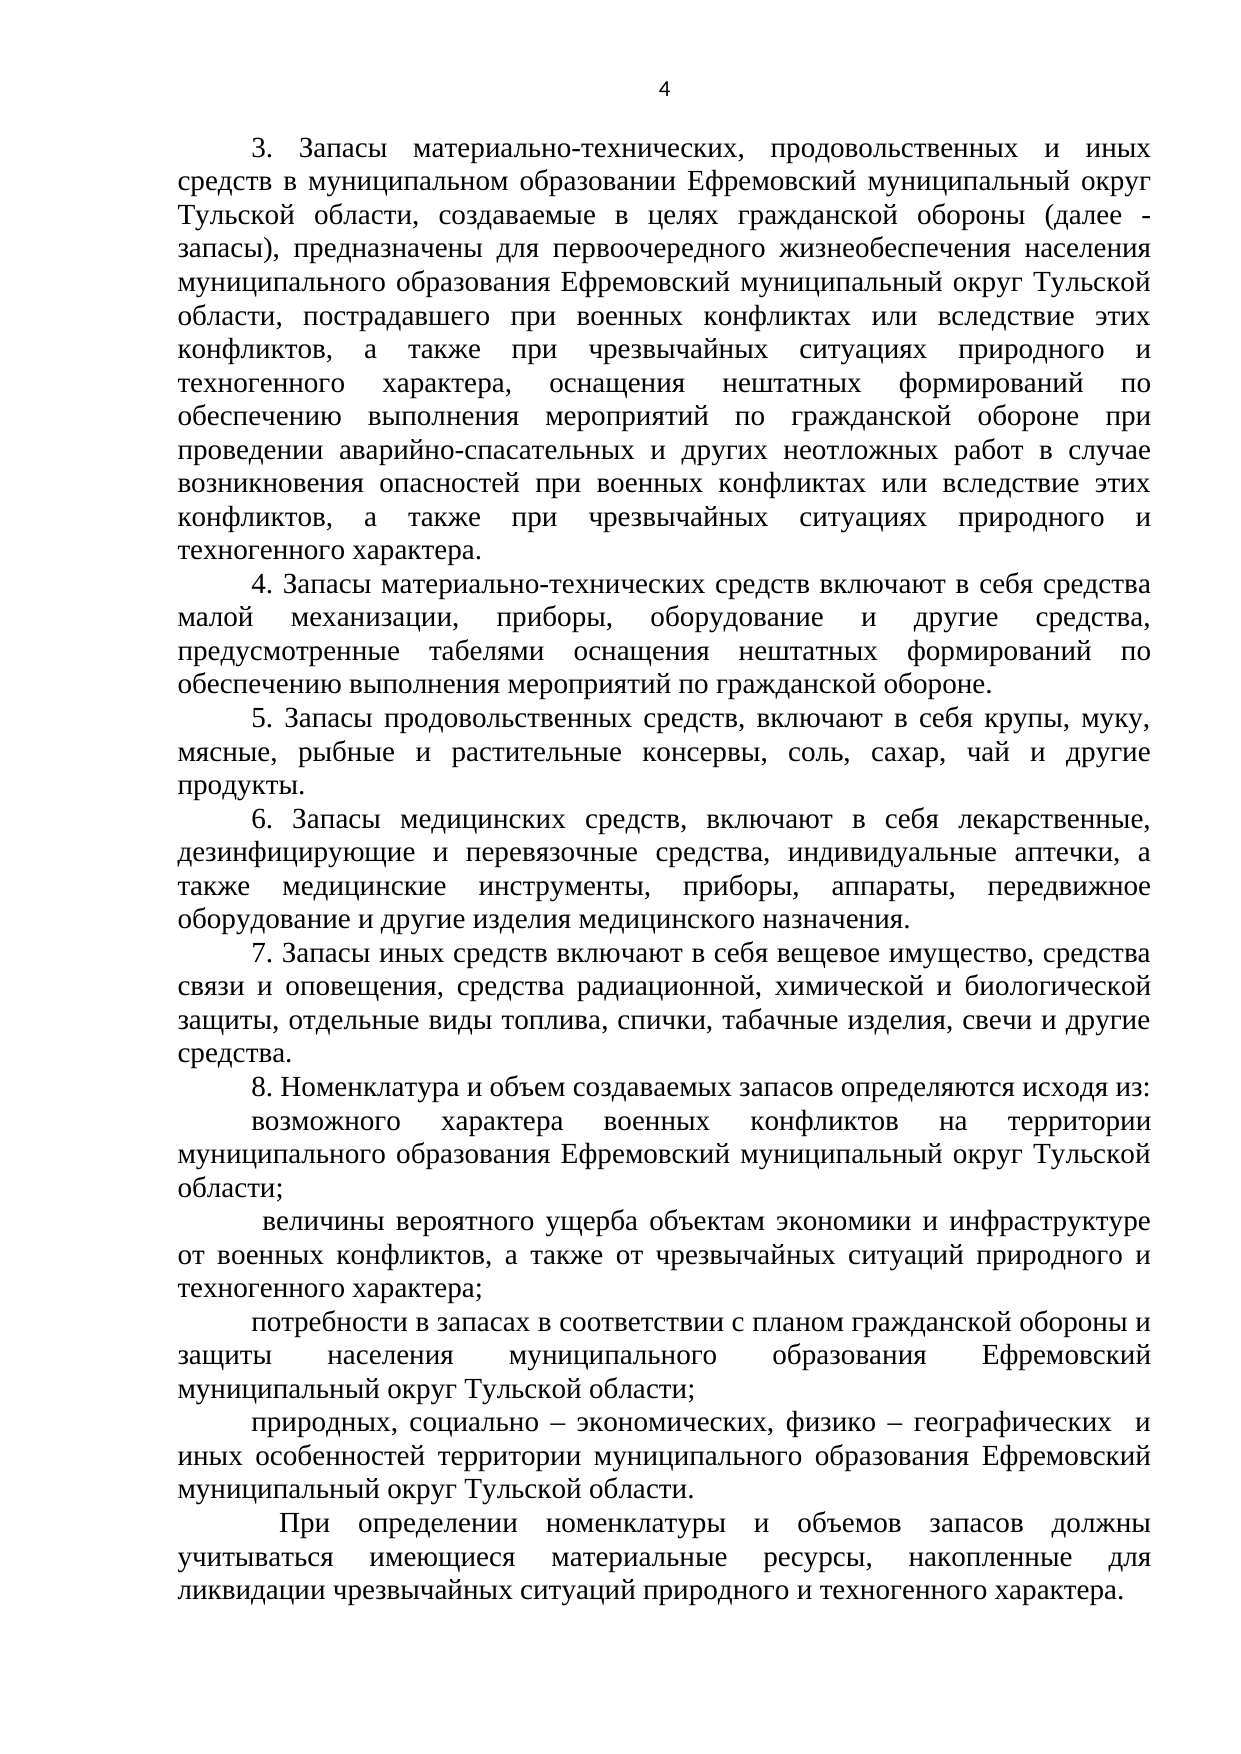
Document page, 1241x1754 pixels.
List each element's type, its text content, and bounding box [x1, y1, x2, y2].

text 7. Запасы иных средств включают в себя вещевое имущество, средства связи и оповещения, средства радиационной, химической и биологической защиты, отдельные виды топлива, спички, табачные изделия, свечи и другие средства. [177, 935, 1152, 1069]
text 3. Запасы материально-технических, продовольственных и иных средств в муниципальном образовании Ефремовский муниципальный округ Тульской области, создаваемые в целях гражданской обороны (далее - запасы), предназначены для первоочередного жизнеобеспечения населения муниципального образования Ефремовский муниципальный округ Тульской области, пострадавшего при военных конфликтах или вследствие этих конфликтов, а также при чрезвычайных ситуациях природного и техногенного характера, оснащения нештатных формирований по обеспечению выполнения мероприятий по гражданской обороне при проведении аварийно-спасательных и других неотложных работ в случае возникновения опасностей при военных конфликтах или вследствие этих конфликтов, а также при чрезвычайных ситуациях природного и техногенного характера. [177, 130, 1152, 566]
text 6. Запасы медицинских средств, включают в себя лекарственные, дезинфицирующие и перевязочные средства, индивидуальные аптечки, а также медицинские инструменты, приборы, аппараты, передвижное оборудование и другие изделия медицинского назначения. [177, 801, 1152, 935]
text природных, социально – экономических, физико – географических и иных особенностей территории муниципального образования Ефремовский муниципальный округ Тульской области. [177, 1404, 1152, 1505]
text 4. Запасы материально-технических средств включают в себя средства малой механизации, приборы, оборудование и другие средства, предусмотренные табелями оснащения нештатных формирований по обеспечению выполнения мероприятий по гражданской обороне. [177, 566, 1152, 700]
text При определении номенклатуры и объемов запасов должны учитываться имеющиеся материальные ресурсы, накопленные для ликвидации чрезвычайных ситуаций природного и техногенного характера. [177, 1505, 1152, 1606]
text возможного характера военных конфликтов на территории муниципального образования Ефремовский муниципальный округ Тульской области; [177, 1103, 1152, 1203]
text 5. Запасы продовольственных средств, включают в себя крупы, муку, мясные, рыбные и растительные консервы, соль, сахар, чай и другие продукты. [177, 700, 1152, 801]
text потребности в запасах в соответствии с планом гражданской обороны и защиты населения муниципального образования Ефремовский муниципальный округ Тульской области; [177, 1304, 1152, 1404]
text величины вероятного ущерба объектам экономики и инфраструктуре от военных конфликтов, а также от чрезвычайных ситуаций природного и техногенного характера; [177, 1203, 1152, 1304]
text 8. Номенклатура и объем создаваемых запасов определяются исходя из: [177, 1069, 1152, 1103]
